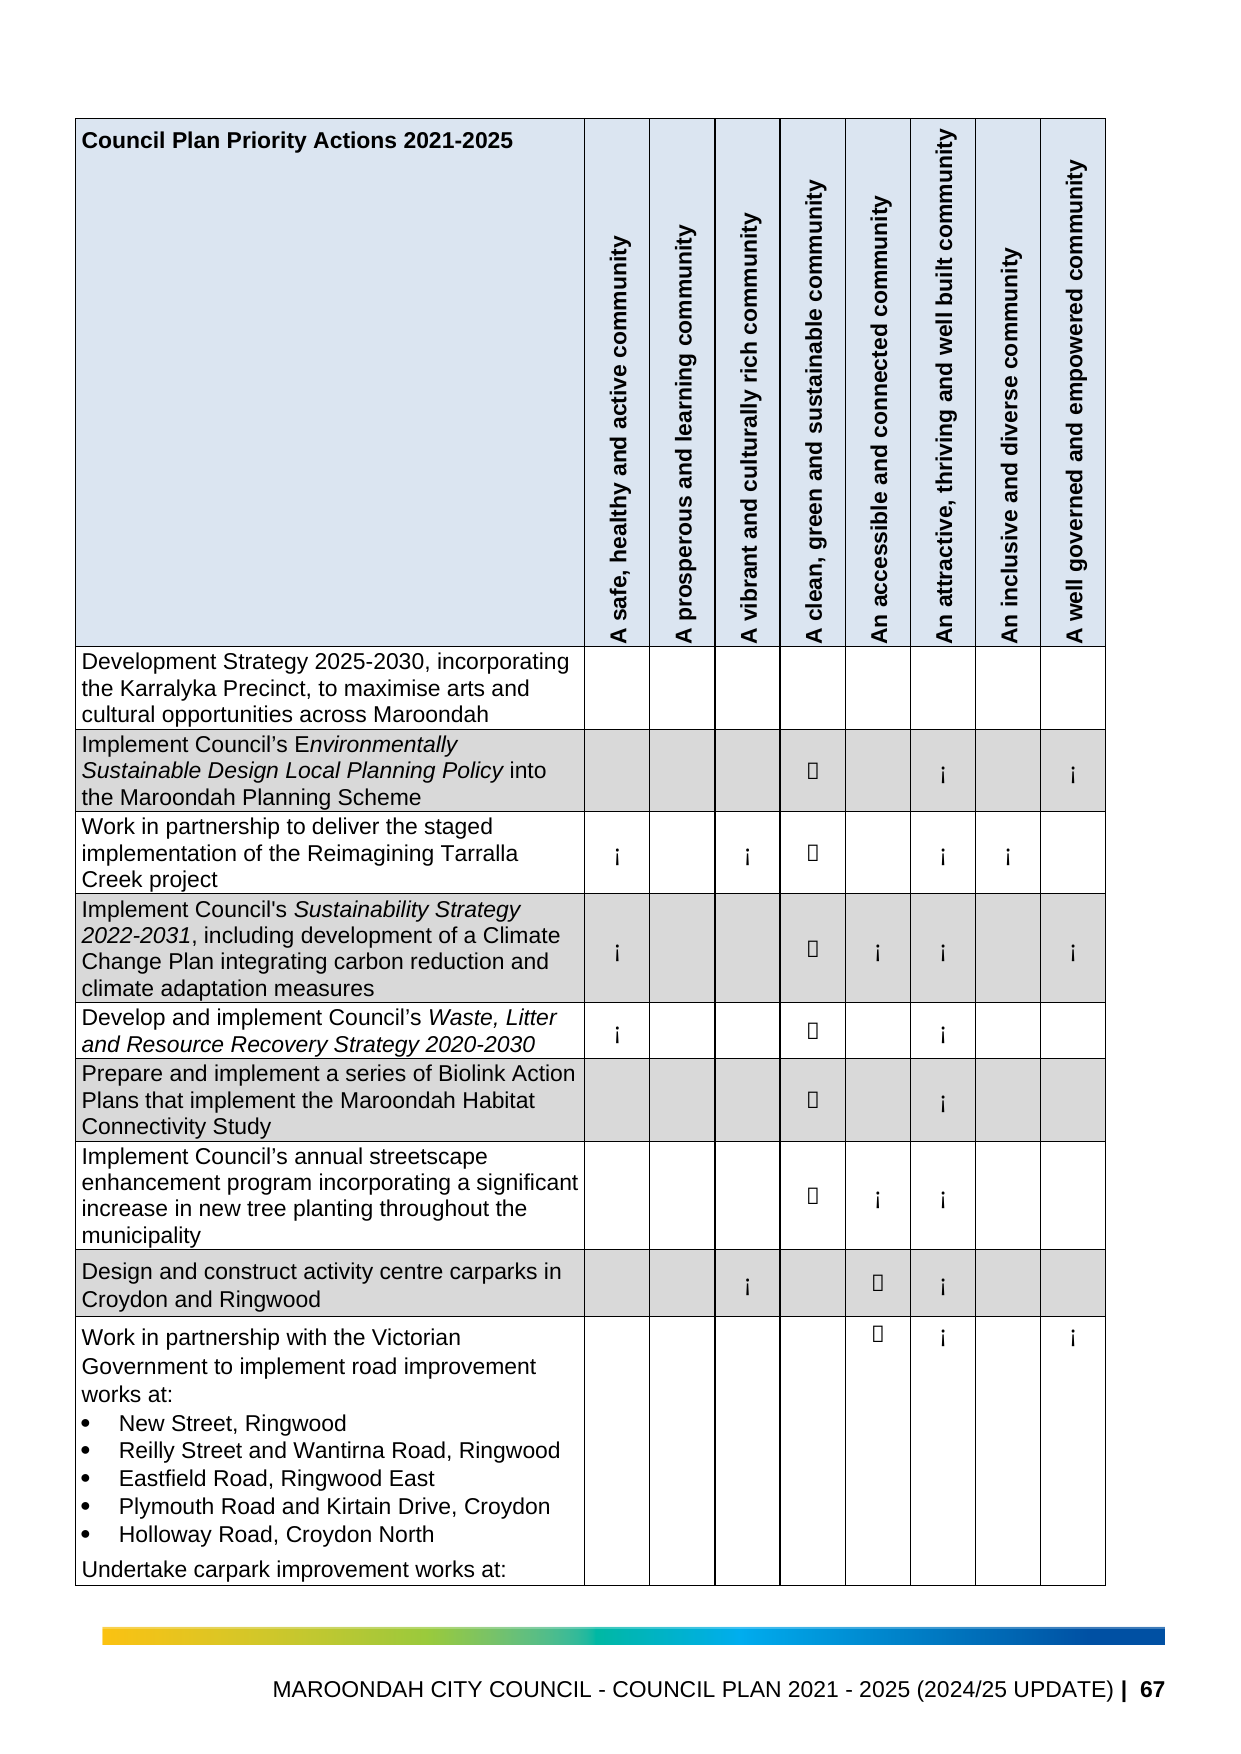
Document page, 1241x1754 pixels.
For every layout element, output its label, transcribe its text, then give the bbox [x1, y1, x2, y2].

table_cell ¡ [911, 647, 975, 728]
table_cell [976, 1003, 1040, 1058]
table_cell ¡ [585, 1003, 649, 1058]
table_cell ¡ [976, 647, 1040, 728]
table_cell [716, 1317, 779, 1585]
table_cell [716, 730, 779, 811]
table_cell [781, 1250, 845, 1316]
table_cell ¡ [911, 812, 975, 893]
table_cell ¡ [585, 894, 649, 1002]
table_cell [650, 894, 714, 1002]
table_cell Design and construct activity centre carparks in Croydon and Ringwood [76, 1250, 584, 1316]
table_cell [781, 1317, 845, 1585]
table_cell ¡ [846, 894, 910, 1002]
table_cell ¡ [911, 1317, 975, 1585]
table_cell [650, 1142, 714, 1249]
table_header A well governed and empowered community [1041, 119, 1105, 646]
table_cell Develop and implement the Arts and Cultural Development Strategy 2025-2030, incorporating the Karralyka Precinct, to maximise arts and cultural opportunities across Maroondah [76, 647, 584, 728]
table_header A safe, healthy and active community [585, 119, 649, 646]
table_cell ¡ [650, 647, 714, 728]
table_cell [976, 894, 1040, 1002]
table_cell  [781, 812, 845, 893]
table_cell [650, 1250, 714, 1316]
table_cell Implement Council’s annual streetscape enhancement program incorporating a significant increase in new tree planting throughout the municipality [76, 1142, 584, 1249]
table_cell ¡ [1041, 730, 1105, 811]
table_cell [650, 1059, 714, 1141]
table_cell [1041, 1250, 1105, 1316]
table_cell [585, 1317, 649, 1585]
table_cell [585, 1142, 649, 1249]
table_cell  [781, 1059, 845, 1141]
table_cell  [846, 1317, 910, 1585]
table_cell ¡ [911, 1250, 975, 1316]
table_cell ¡ [911, 1142, 975, 1249]
table_cell [585, 730, 649, 811]
table_cell ¡ [1041, 647, 1105, 728]
table_cell  [846, 1250, 910, 1316]
table_cell Develop and implement Council’s Waste, Litter and Resource Recovery Strategy 2020-2030 [76, 1003, 584, 1058]
table_cell ¡ [911, 1059, 975, 1141]
table_cell [846, 1059, 910, 1141]
table_cell [976, 1317, 1040, 1585]
table_cell ¡ [911, 1003, 975, 1058]
table_cell [716, 894, 779, 1002]
table_header An attractive, thriving and well built community [911, 119, 975, 646]
table_cell [1041, 812, 1105, 893]
table_cell [976, 1059, 1040, 1141]
table_cell ¡ [716, 812, 779, 893]
table_cell [650, 730, 714, 811]
table_cell Prepare and implement a series of Biolink Action Plans that implement the Maroondah Habitat Connectivity Study [76, 1059, 584, 1141]
table_cell [846, 1003, 910, 1058]
table_cell [976, 730, 1040, 811]
table_cell [976, 1250, 1040, 1316]
table_cell ¡ [1041, 894, 1105, 1002]
table_cell  [781, 1003, 845, 1058]
table_cell ¡ [716, 1250, 779, 1316]
table_header A vibrant and culturally rich community [716, 119, 779, 646]
table_cell ¡ [846, 1142, 910, 1249]
picture [102, 1626, 1165, 1645]
table_cell [1041, 1142, 1105, 1249]
table_cell [650, 812, 714, 893]
table_header A clean, green and sustainable community [781, 119, 845, 646]
table_cell [1041, 1003, 1105, 1058]
table_cell [716, 1003, 779, 1058]
table_cell [976, 1142, 1040, 1249]
table_cell ¡ [781, 647, 845, 728]
table_cell  [781, 730, 845, 811]
table_header Council Plan Priority Actions 2021-2025 [76, 119, 584, 646]
table_cell [846, 730, 910, 811]
table_header An accessible and connected community [846, 119, 910, 646]
table_header A prosperous and learning community [650, 119, 714, 646]
table_cell Implement Council's Sustainability Strategy 2022-2031, including development of a Climate Change Plan integrating carbon reduction and climate adaptation measures [76, 894, 584, 1002]
table_cell Work in partnership to deliver the staged implementation of the Reimagining Tarralla Creek project [76, 812, 584, 893]
table_cell Work in partnership with the Victorian Government to implement road improvement works at: New Street, Ringwood Reilly Street and Wantirna Road, Ringwood Eastfield Road, Ringwood East Plymouth Road and Kirtain Drive, Croydon Holloway Road, Croydon North Undertake carpark improvement works at: McAlpin Reserve, Ringwood North Dorset Recreation Reserve, Croydon [76, 1317, 584, 1585]
table_cell [846, 812, 910, 893]
table_cell ¡ [1041, 1317, 1105, 1585]
table_cell [846, 647, 910, 728]
table_cell ¡ [911, 730, 975, 811]
table_cell Implement Council’s Environmentally Sustainable Design Local Planning Policy into the Maroondah Planning Scheme [76, 730, 584, 811]
table_cell [585, 1250, 649, 1316]
table_cell [585, 1059, 649, 1141]
table_cell ¡ [585, 647, 649, 728]
table_header An inclusive and diverse community [976, 119, 1040, 646]
table_cell [1041, 1059, 1105, 1141]
table_cell [716, 1142, 779, 1249]
table_cell [716, 1059, 779, 1141]
table_cell [650, 1317, 714, 1585]
table_cell  [781, 1142, 845, 1249]
table_cell ¡ [976, 812, 1040, 893]
table_cell  [716, 647, 779, 728]
table_cell ¡ [911, 894, 975, 1002]
table_cell ¡ [585, 812, 649, 893]
table_cell [650, 1003, 714, 1058]
table_cell  [781, 894, 845, 1002]
